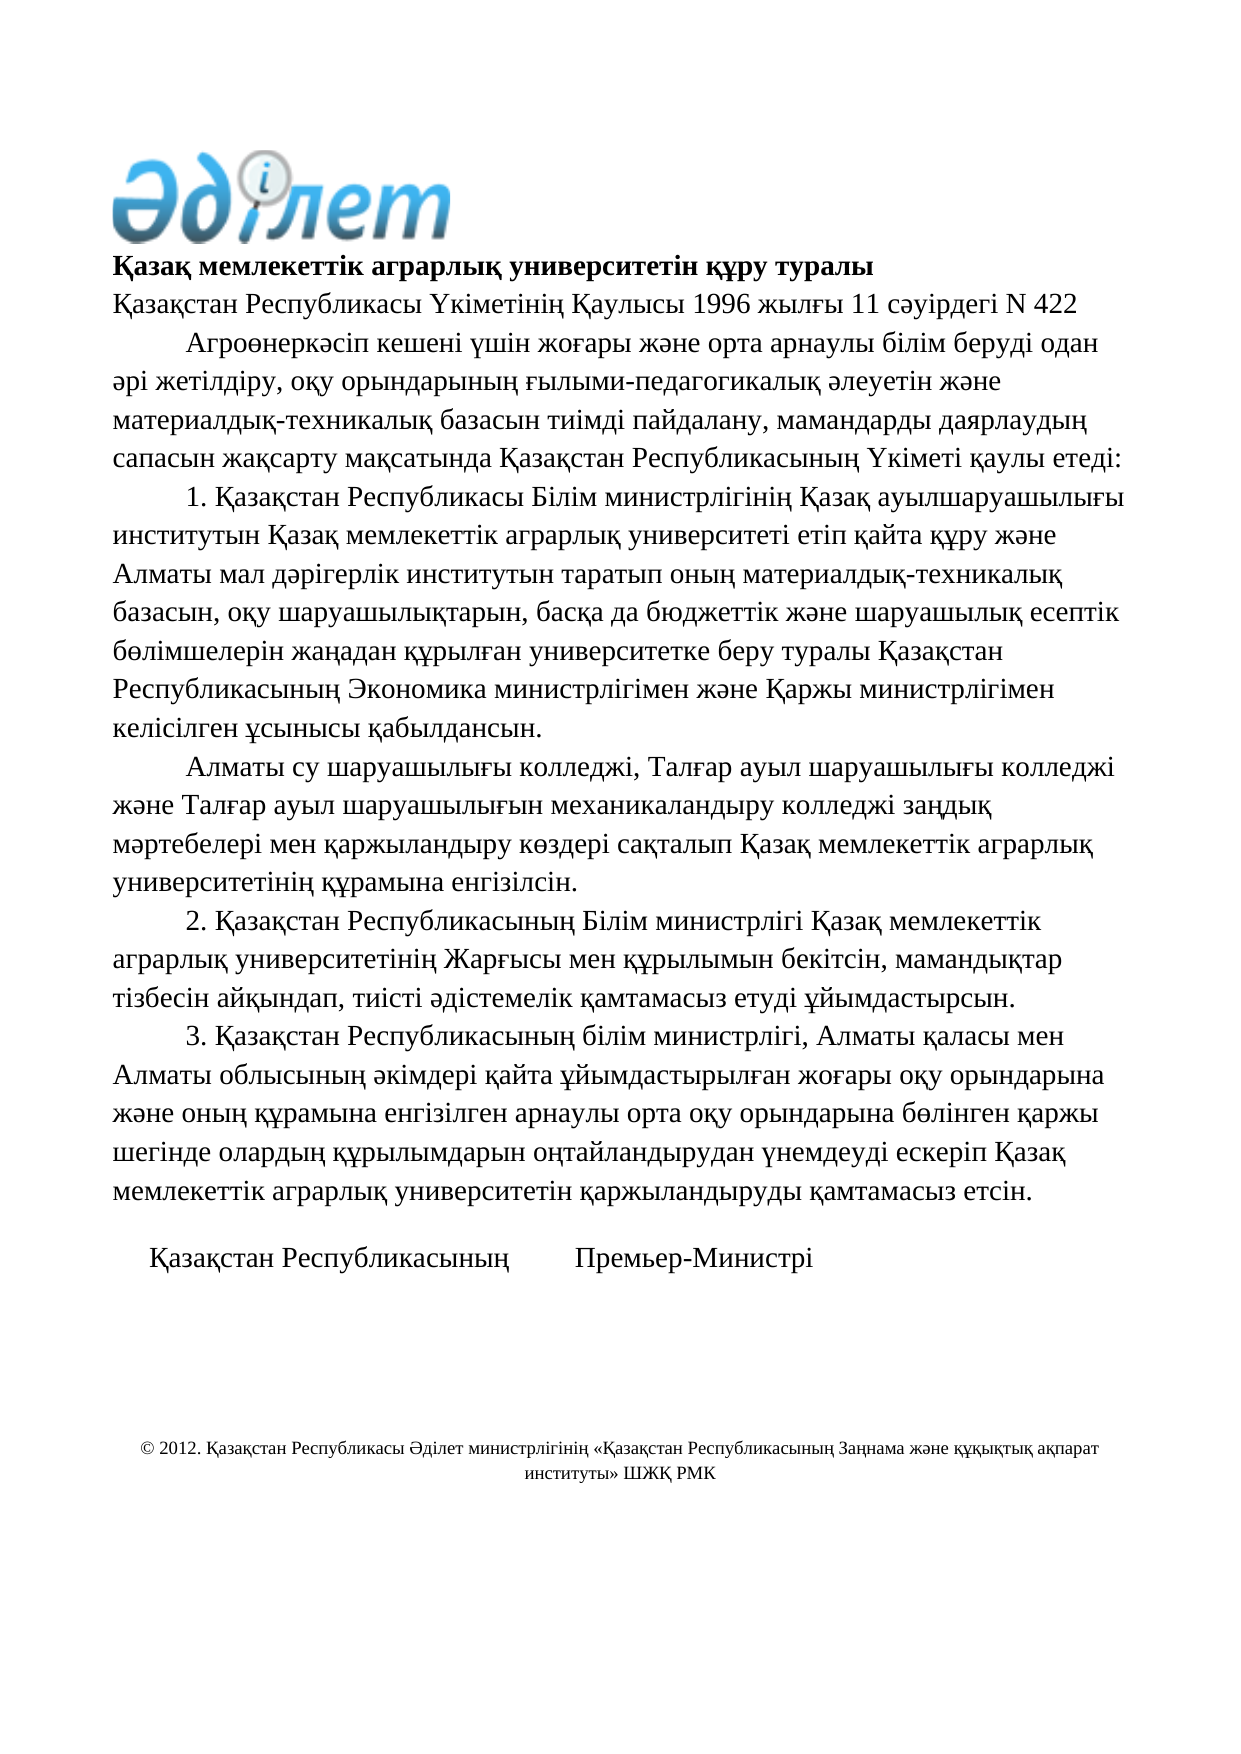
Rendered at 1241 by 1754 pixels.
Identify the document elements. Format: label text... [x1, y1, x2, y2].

picture [112, 150, 451, 244]
text Қазақстан Республикасы Үкiметiнiң Қаулысы 1996 жылғы 11 сәуiрдегi N 422 [112, 286, 1128, 320]
text Қазақстан Республикасының Премьер-Министрi [112, 1240, 1128, 1274]
text Қазақ мемлекеттiк аграрлық университетiн құру туралы [112, 248, 1128, 281]
text Агроөнеркәсiп кешенi үшiн жоғары және орта арнаулы бiлiм берудi одан әрi жетiлдiру, оқу орындарының ғылыми-педагогикалық әлеуетiн және материалдық-техникалық базасын тиiмдi пайдалану, мамандарды даярлаудың сапасын жақсарту мақсатында Қазақстан Республикасының Үкiметi қаулы етедi: 1. Қазақстан Республикасы Бiлiм министрлiгiнiң Қазақ ауылшаруашылығы институтын Қазақ мемлекеттiк аграрлық университетi етiп қайта құру және Алматы мал дәрiгерлiк институтын таратып оның материалдық-техникалық базасын, оқу шаруашылықтарын, басқа да бюджеттiк және шаруашылық есептiк бөлiмшелерiн жаңадан құрылған университетке беру туралы Қазақстан Республикасының Экономика министрлiгiмен және Қаржы министрлiгiмен келiсiлген ұсынысы қабылдансын. Алматы су шаруашылығы колледжi, Талғар ауыл шаруашылығы колледжi және Талғар ауыл шаруашылығын механикаландыру колледжi заңдық мәртебелерi мен қаржыландыру көздерi сақталып Қазақ мемлекеттiк аграрлық университетiнiң құрамына енгiзiлсiн. 2. Қазақстан Республикасының Бiлiм министрлiгi Қазақ мемлекеттiк аграрлық университетiнiң Жарғысы мен құрылымын бекiтсiн, мамандықтар тiзбесiн айқындап, тиiстi әдiстемелiк қамтамасыз етудi ұйымдастырсын. 3. Қазақстан Республикасының бiлiм министрлiгi, Алматы қаласы мен Алматы облысының әкiмдерi қайта ұйымдастырылған жоғары оқу орындарына және оның құрамына енгiзiлген арнаулы орта оқу орындарына бөлiнген қаржы шегiнде олардың құрылымдарын оңтайландырудан үнемдеудi ескерiп Қазақ мемлекеттiк аграрлық университетiн қаржыландыруды қамтамасыз етсiн. [112, 325, 1128, 1236]
text © 2012. Қазақстан Республикасы Әділет министрлігінің «Қазақстан Республикасының Заңнама және құқықтық ақпарат институты» ШЖҚ РМК [112, 1437, 1128, 1483]
